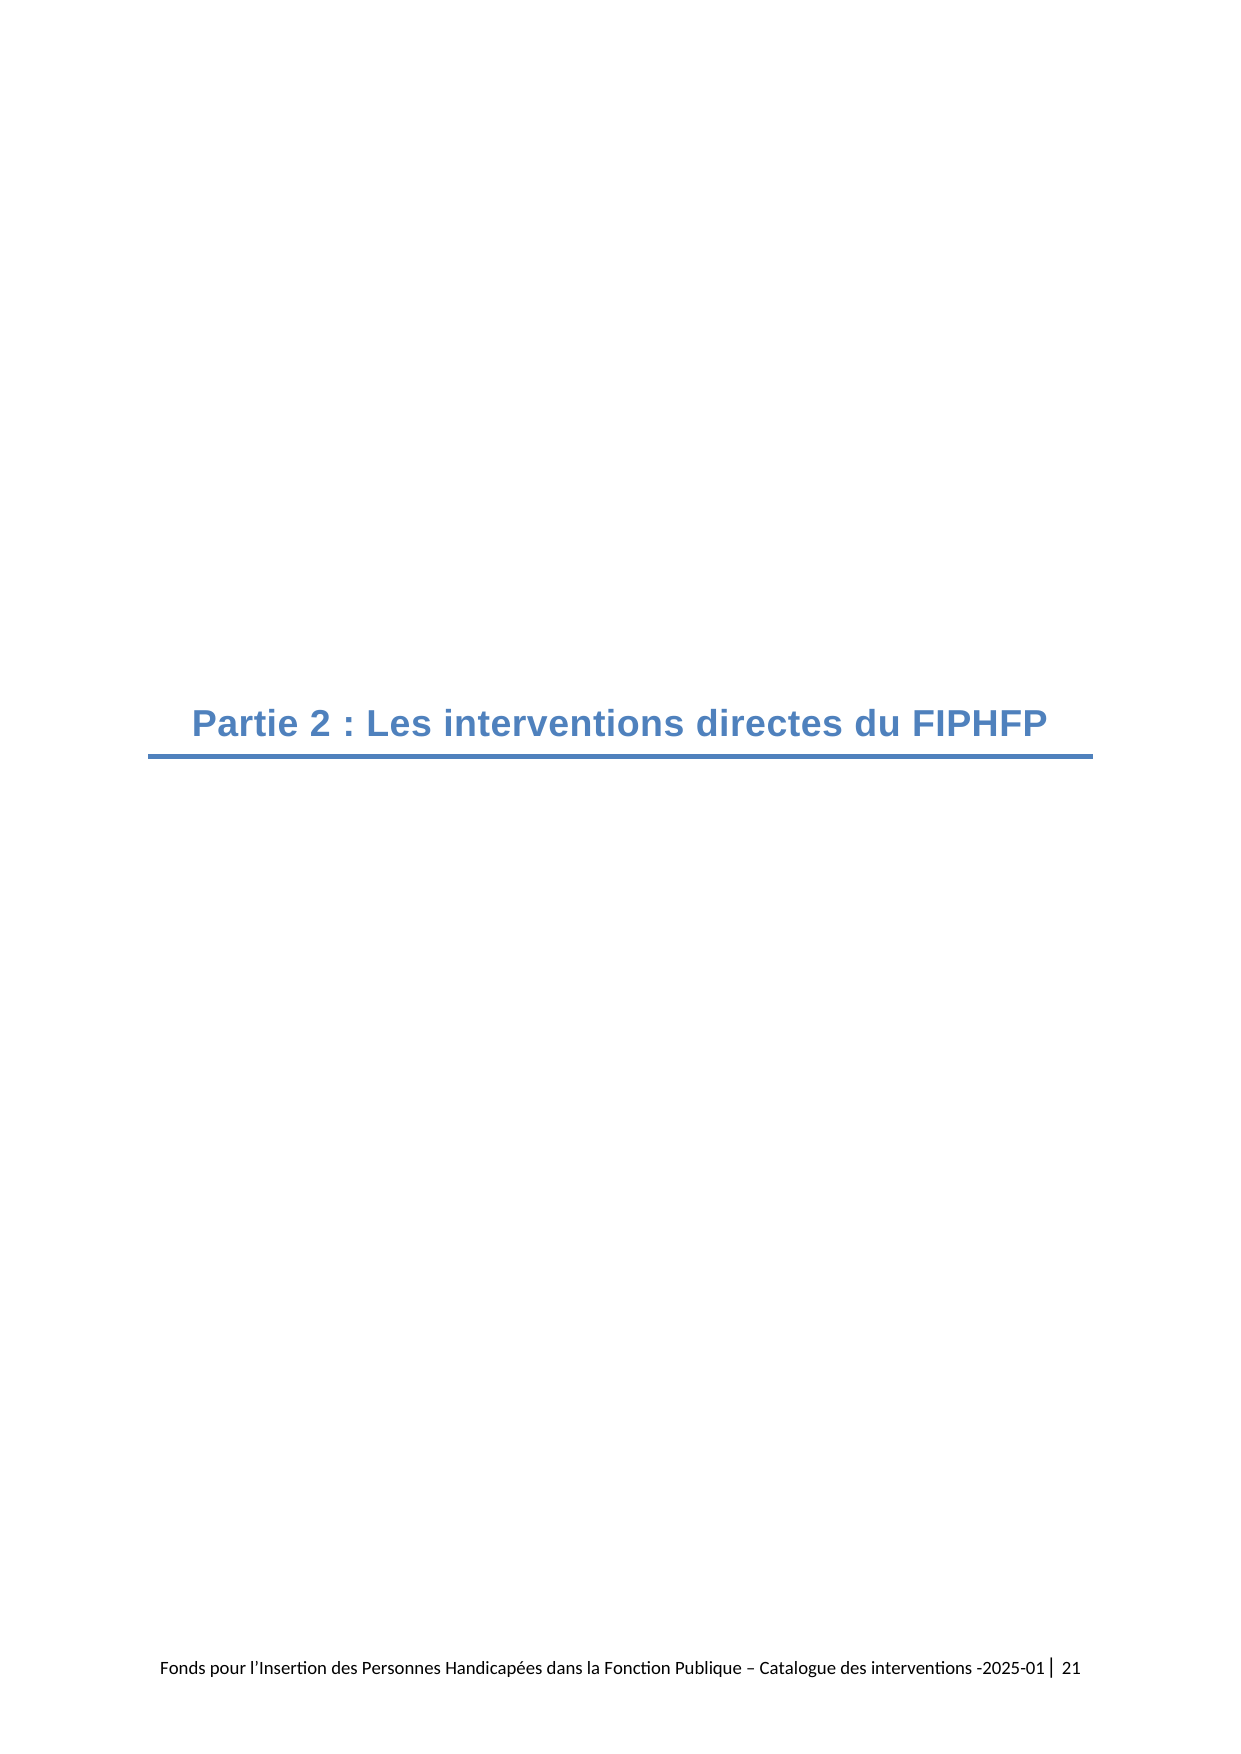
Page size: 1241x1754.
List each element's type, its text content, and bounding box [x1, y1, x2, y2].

subtitle Partie 2 : Les interventions directes du FIPHFP [148, 701, 1093, 754]
